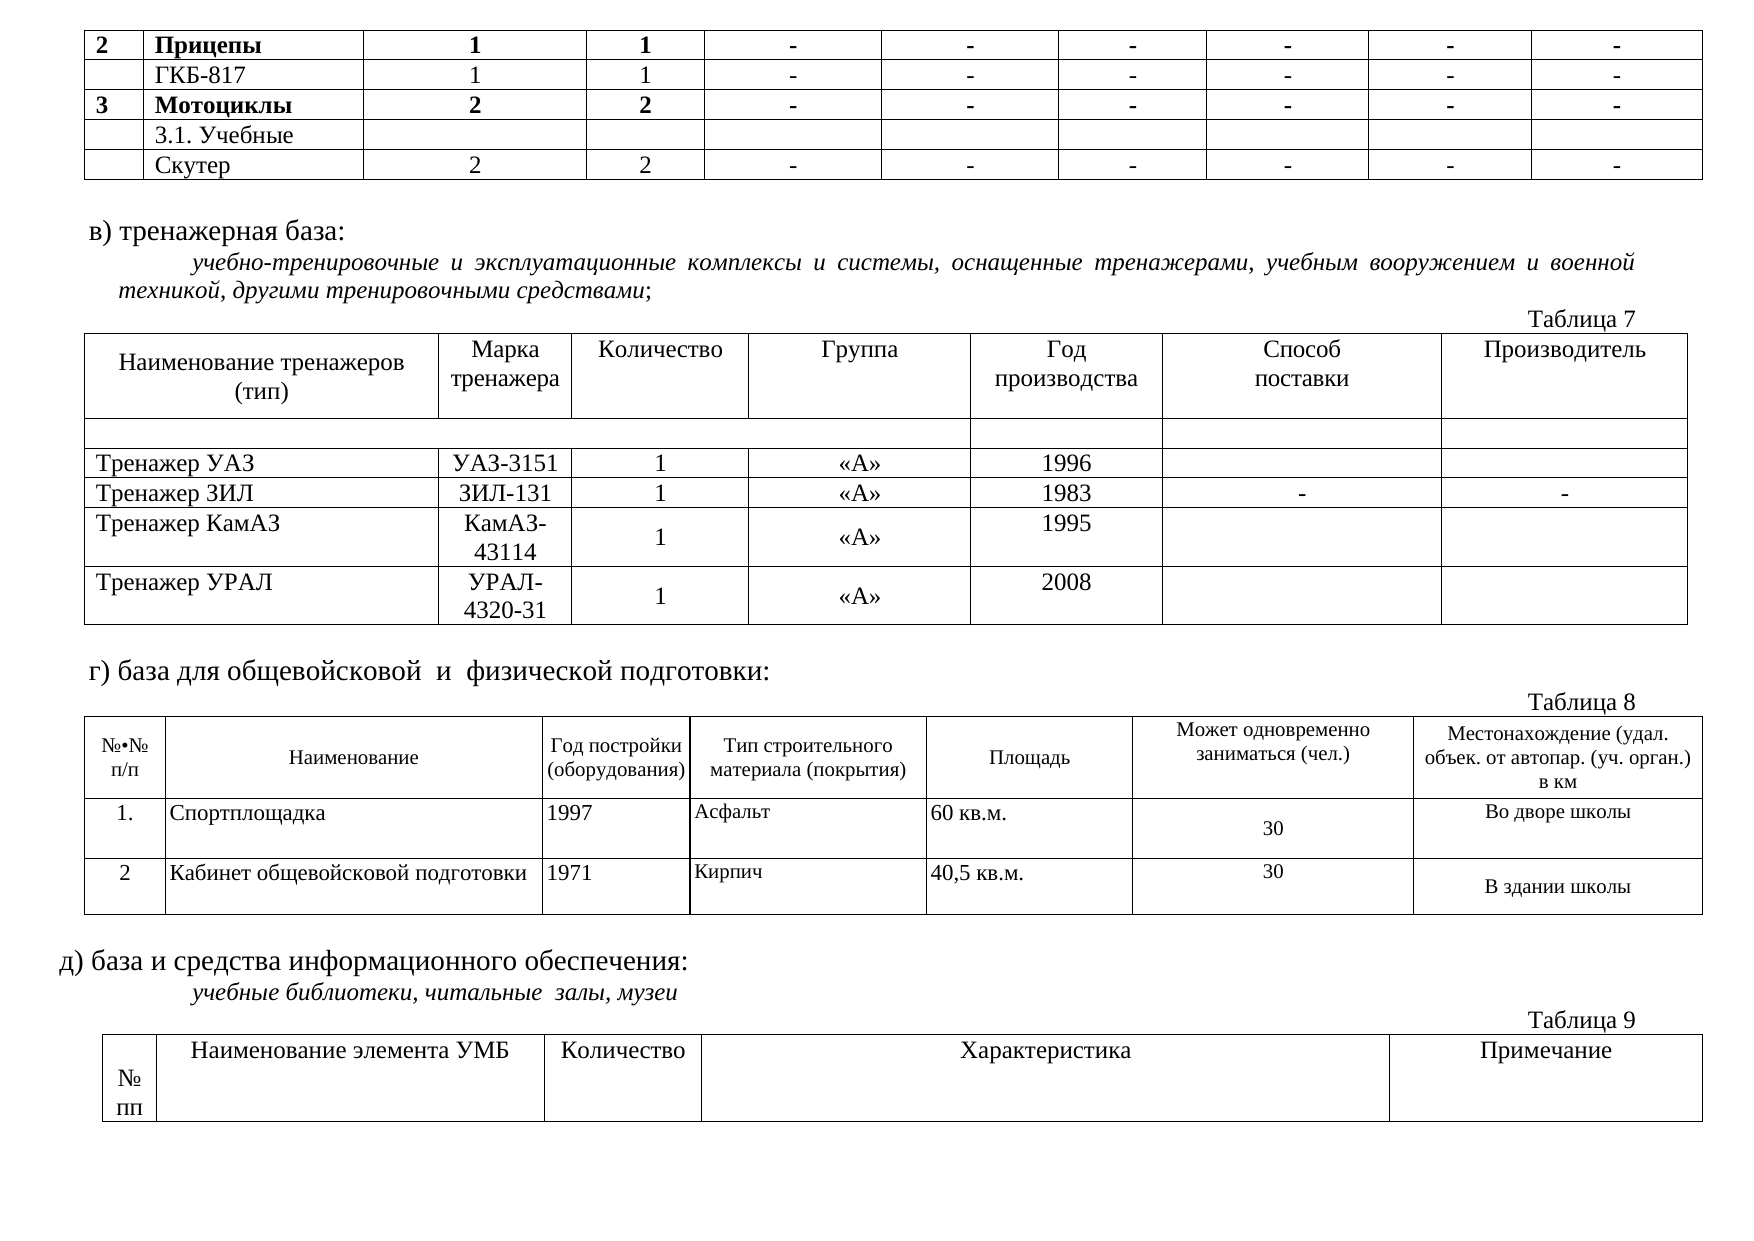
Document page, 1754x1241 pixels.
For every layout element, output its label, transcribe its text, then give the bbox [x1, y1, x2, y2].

table_cell 2 [85, 859, 165, 914]
table_cell - [1369, 31, 1531, 59]
table_cell - [1207, 60, 1368, 89]
table_header Марка тренажера [439, 334, 571, 418]
table_cell - [1532, 60, 1702, 89]
table_cell Тренажер УРАЛ [85, 567, 438, 624]
table_cell 1 [572, 449, 748, 477]
table_cell [1532, 120, 1702, 149]
table_cell КамАЗ-43114 [439, 508, 571, 566]
table_cell [85, 60, 143, 89]
table_header № пп [103, 1035, 156, 1121]
table_cell УРАЛ-4320-31 [439, 567, 571, 624]
table_header Наименование элемента УМБ [157, 1035, 544, 1121]
table_cell - [705, 60, 881, 89]
table_cell 30 [1133, 799, 1413, 858]
table_cell - [1207, 31, 1368, 59]
table_cell - [705, 31, 881, 59]
text Таблица 8 [0, 687, 1636, 716]
table_cell - [1207, 90, 1368, 119]
table_cell [1442, 449, 1687, 477]
table_cell 2 [587, 150, 704, 178]
table_cell 2008 [971, 567, 1162, 624]
table_cell - [1207, 150, 1368, 178]
table_cell - [1059, 31, 1206, 59]
text д) база и средства информационного обеспечения: [0, 943, 1636, 977]
table_cell 2 [364, 90, 586, 119]
text Таблица 7 [0, 304, 1636, 333]
table_cell [1163, 449, 1441, 477]
table_header Может одновременно заниматься (чел.) [1133, 717, 1413, 798]
table_cell Прицепы [144, 31, 363, 59]
table_cell 2 [587, 90, 704, 119]
table_cell Асфальт [691, 799, 926, 858]
table_cell 3 [85, 90, 143, 119]
table_header Тип строительного материала (покрытия) [691, 717, 926, 798]
table_cell - [1059, 60, 1206, 89]
table_cell Тренажер КамАЗ [85, 508, 438, 566]
table_cell 1 [572, 508, 748, 566]
table_cell - [1369, 60, 1531, 89]
table_cell [882, 120, 1058, 149]
table_cell Тренажер ЗИЛ [85, 478, 438, 507]
table_header Местонахождение (удал. объек. от автопар. (уч. орган.) в км [1414, 717, 1702, 798]
table_cell [1369, 120, 1531, 149]
table_cell Кабинет общевойсковой подготовки [166, 859, 542, 914]
table_cell [587, 120, 704, 149]
table_cell ГКБ-817 [144, 60, 363, 89]
table_cell 30 [1133, 859, 1413, 914]
table_cell Кирпич [691, 859, 926, 914]
table_cell 1971 [543, 859, 689, 914]
table_cell - [1163, 478, 1441, 507]
table_cell 1 [587, 60, 704, 89]
table_cell [1163, 419, 1441, 447]
table_cell 1996 [971, 449, 1162, 477]
table_cell Тренажер УАЗ [85, 449, 438, 477]
table_cell - [1369, 90, 1531, 119]
text учебно-тренировочные и эксплуатационные комплексы и системы, оснащенные тренажерами, учебным вооружением и военной техникой, другими тренировочными средствами; [118, 247, 1636, 304]
table_cell 1 [587, 31, 704, 59]
table_cell 60 кв.м. [927, 799, 1132, 858]
table_cell 2 [85, 31, 143, 59]
table_cell [364, 120, 586, 149]
table_cell 1. [85, 799, 165, 858]
table_cell 1995 [971, 508, 1162, 566]
table_cell [85, 150, 143, 178]
table_header Производитель [1442, 334, 1687, 418]
table_cell - [1059, 90, 1206, 119]
table_cell Мотоциклы [144, 90, 363, 119]
table_cell Во дворе школы [1414, 799, 1702, 858]
table_header Группа [749, 334, 970, 418]
table_cell «А» [749, 478, 970, 507]
table_header Год производства [971, 334, 1162, 418]
table_header Наименование [166, 717, 542, 798]
table_cell [1442, 419, 1687, 447]
table_cell Спортплощадка [166, 799, 542, 858]
table_header №•№ п/п [85, 717, 165, 798]
table_cell Скутер [144, 150, 363, 178]
table_cell - [1059, 150, 1206, 178]
table_cell 1 [572, 567, 748, 624]
table_cell - [1532, 90, 1702, 119]
table_cell [1059, 120, 1206, 149]
table_cell - [882, 150, 1058, 178]
table_cell «А» [749, 567, 970, 624]
table_cell [705, 120, 881, 149]
table_cell 3.1. Учебные [144, 120, 363, 149]
table_cell [1207, 120, 1368, 149]
table_header Количество [545, 1035, 701, 1121]
table_cell [1442, 508, 1687, 566]
table_cell [1163, 508, 1441, 566]
text Таблица 9 [118, 1006, 1636, 1034]
table_cell - [1442, 478, 1687, 507]
table_cell - [705, 90, 881, 119]
table_cell - [1532, 31, 1702, 59]
text г) база для общевойсковой и физической подготовки: [0, 653, 1636, 687]
table_header Год постройки (оборудования) [543, 717, 689, 798]
table_cell 2 [364, 150, 586, 178]
table_header Способ поставки [1163, 334, 1441, 418]
table_header Примечание [1390, 1035, 1702, 1121]
table_cell - [882, 60, 1058, 89]
table_cell 1997 [543, 799, 689, 858]
table_cell ЗИЛ-131 [439, 478, 571, 507]
table_cell 1 [364, 31, 586, 59]
table_header Количество [572, 334, 748, 418]
table_cell [971, 419, 1162, 447]
table_cell 1 [364, 60, 586, 89]
table_cell [85, 120, 143, 149]
table_header Характеристика [702, 1035, 1389, 1121]
table_cell 1 [572, 478, 748, 507]
table_cell «А» [749, 449, 970, 477]
table_cell - [882, 90, 1058, 119]
table_cell [1163, 567, 1441, 624]
text учебные библиотеки, читальные залы, музеи [118, 977, 1636, 1006]
table_cell - [882, 31, 1058, 59]
table_cell - [705, 150, 881, 178]
table_cell 40,5 кв.м. [927, 859, 1132, 914]
text в) тренажерная база: [0, 213, 1636, 247]
table_cell УАЗ-3151 [439, 449, 571, 477]
table_header Наименование тренажеров (тип) [85, 334, 438, 418]
table_cell - [1369, 150, 1531, 178]
table_cell - [1532, 150, 1702, 178]
table_cell В здании школы [1414, 859, 1702, 914]
table_cell «А» [749, 508, 970, 566]
table_cell [1442, 567, 1687, 624]
table_cell 1983 [971, 478, 1162, 507]
table_header Площадь [927, 717, 1132, 798]
table_cell [85, 419, 970, 447]
